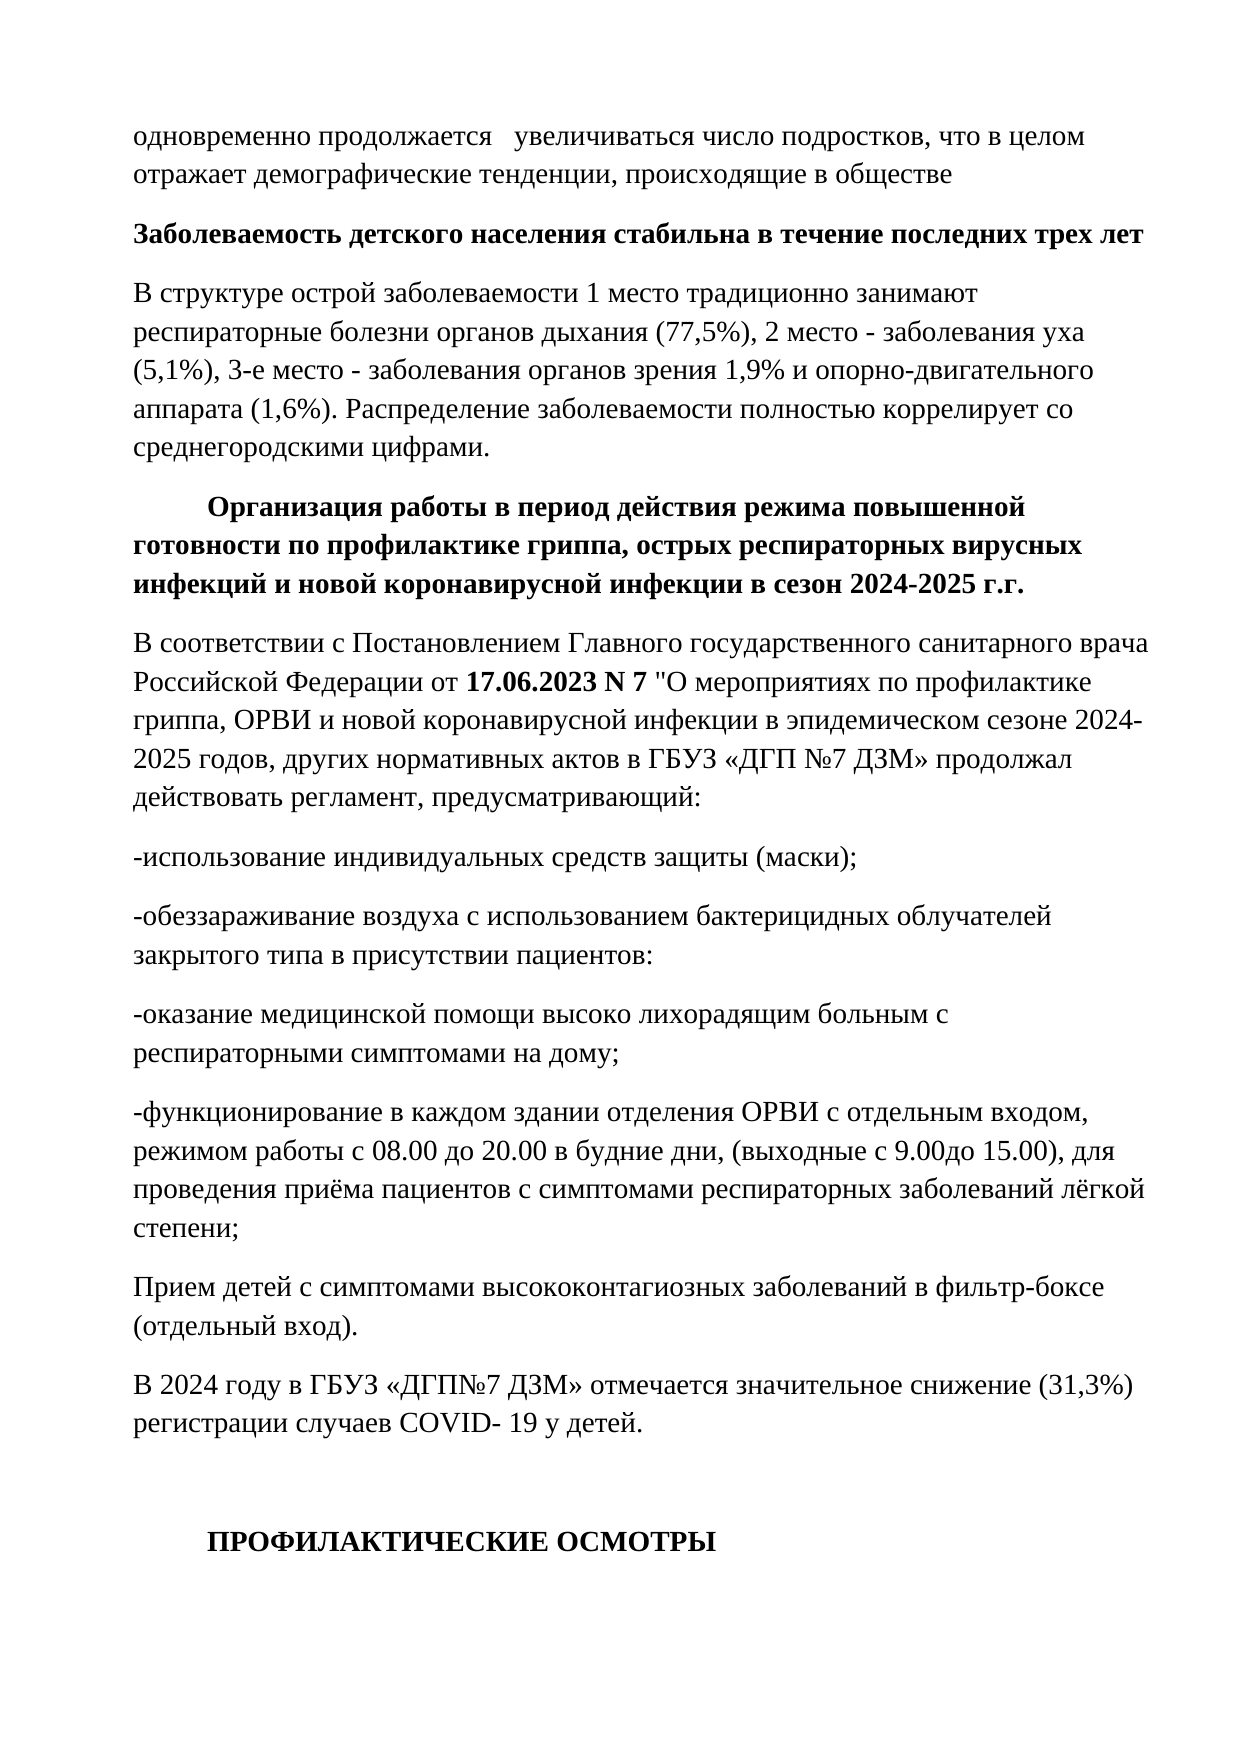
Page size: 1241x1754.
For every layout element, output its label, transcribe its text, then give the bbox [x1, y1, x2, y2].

text Организация работы в период действия режима повышенной готовности по профилактике гриппа, острых респираторных вирусных инфекций и новой коронавирусной инфекции в сезон 2024-2025 г.г. [133, 489, 1152, 599]
text -использование индивидуальных средств защиты (маски); [133, 839, 1152, 872]
text ПРОФИЛАКТИЧЕСКИЕ ОСМОТРЫ [133, 1524, 1152, 1558]
text В соответствии с Постановлением Главного государственного санитарного врача Российской Федерации от 17.06.2023 N 7 "О мероприятиях по профилактике гриппа, ОРВИ и новой коронавирусной инфекции в эпидемическом сезоне 2024-2025 годов, других нормативных актов в ГБУЗ «ДГП №7 ДЗМ» продолжал действовать регламент, предусматривающий: [133, 625, 1152, 813]
text -функционирование в каждом здании отделения ОРВИ с отдельным входом, режимом работы с 08.00 до 20.00 в будние дни, (выходные с 9.00до 15.00), для проведения приёма пациентов с симптомами респираторных заболеваний лёгкой степени; [133, 1094, 1152, 1243]
text В 2024 году в ГБУЗ «ДГП№7 ДЗМ» отмечается значительное снижение (31,3%) регистрации случаев COVID- 19 у детей. [133, 1367, 1152, 1439]
text -обеззараживание воздуха с использованием бактерицидных облучателей закрытого типа в присутствии пациентов: [133, 898, 1152, 970]
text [133, 118, 1152, 190]
text Прием детей с симптомами высококонтагиозных заболеваний в фильтр-боксе (отдельный вход). [133, 1269, 1152, 1341]
text -оказание медицинской помощи высоко лихорадящим больным с респираторными симптомами на дому; [133, 996, 1152, 1068]
text Заболеваемость детского населения стабильна в течение последних трех лет [133, 216, 1152, 249]
text В структуре острой заболеваемости 1 место традиционно занимают респираторные болезни органов дыхания (77,5%), 2 место - заболевания уха (5,1%), 3-е место - заболевания органов зрения 1,9% и опорно-двигательного аппарата (1,6%). Распределение заболеваемости полностью коррелирует со среднегородскими цифрами. [133, 275, 1152, 463]
